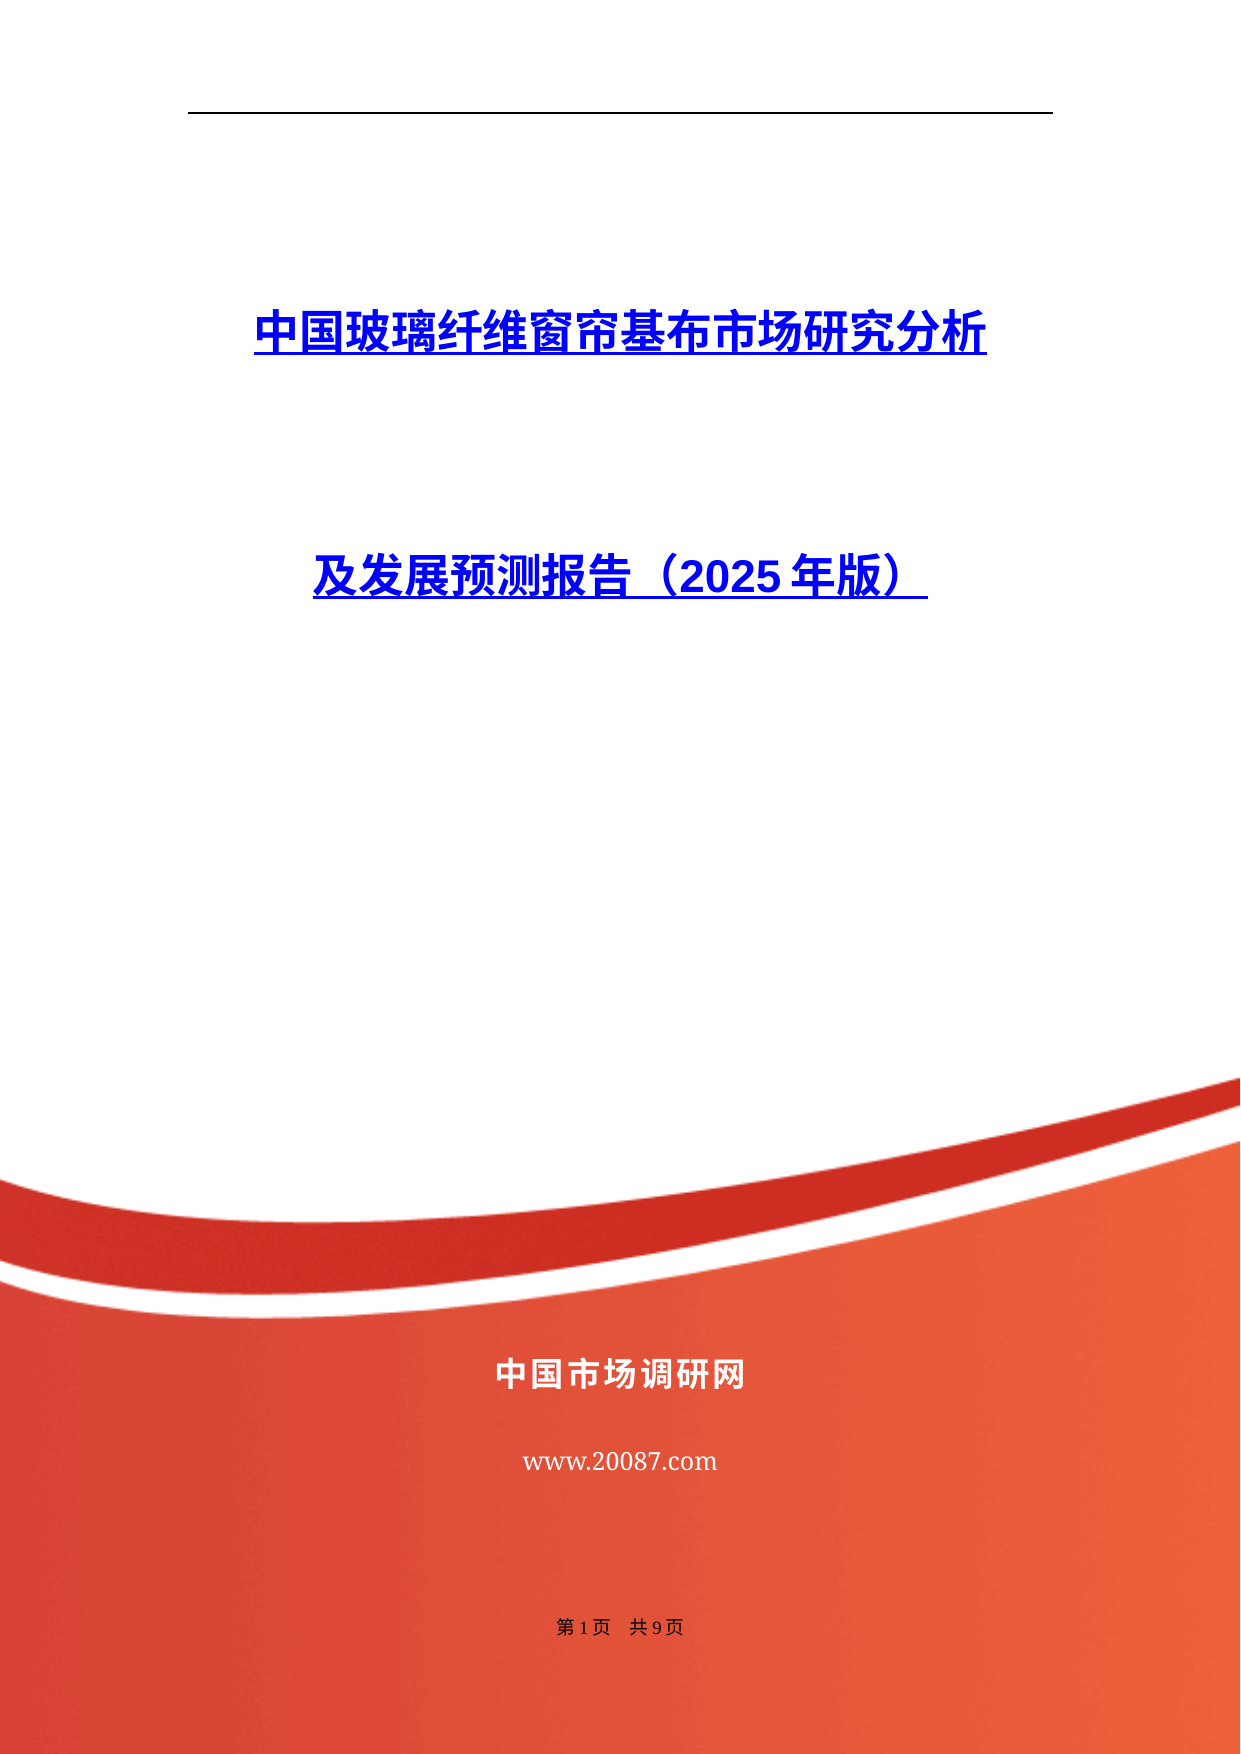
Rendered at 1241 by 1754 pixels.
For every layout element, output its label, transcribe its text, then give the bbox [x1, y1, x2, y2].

text www.20087.com [187, 1428, 1053, 1493]
subtitle 中国市场调研网 [187, 1339, 1053, 1404]
table_header 中国玻璃纤维窗帘基布市场研究分析及发展预测报告（2025年版） [188, 207, 1053, 773]
picture [0, 1006, 1241, 1754]
